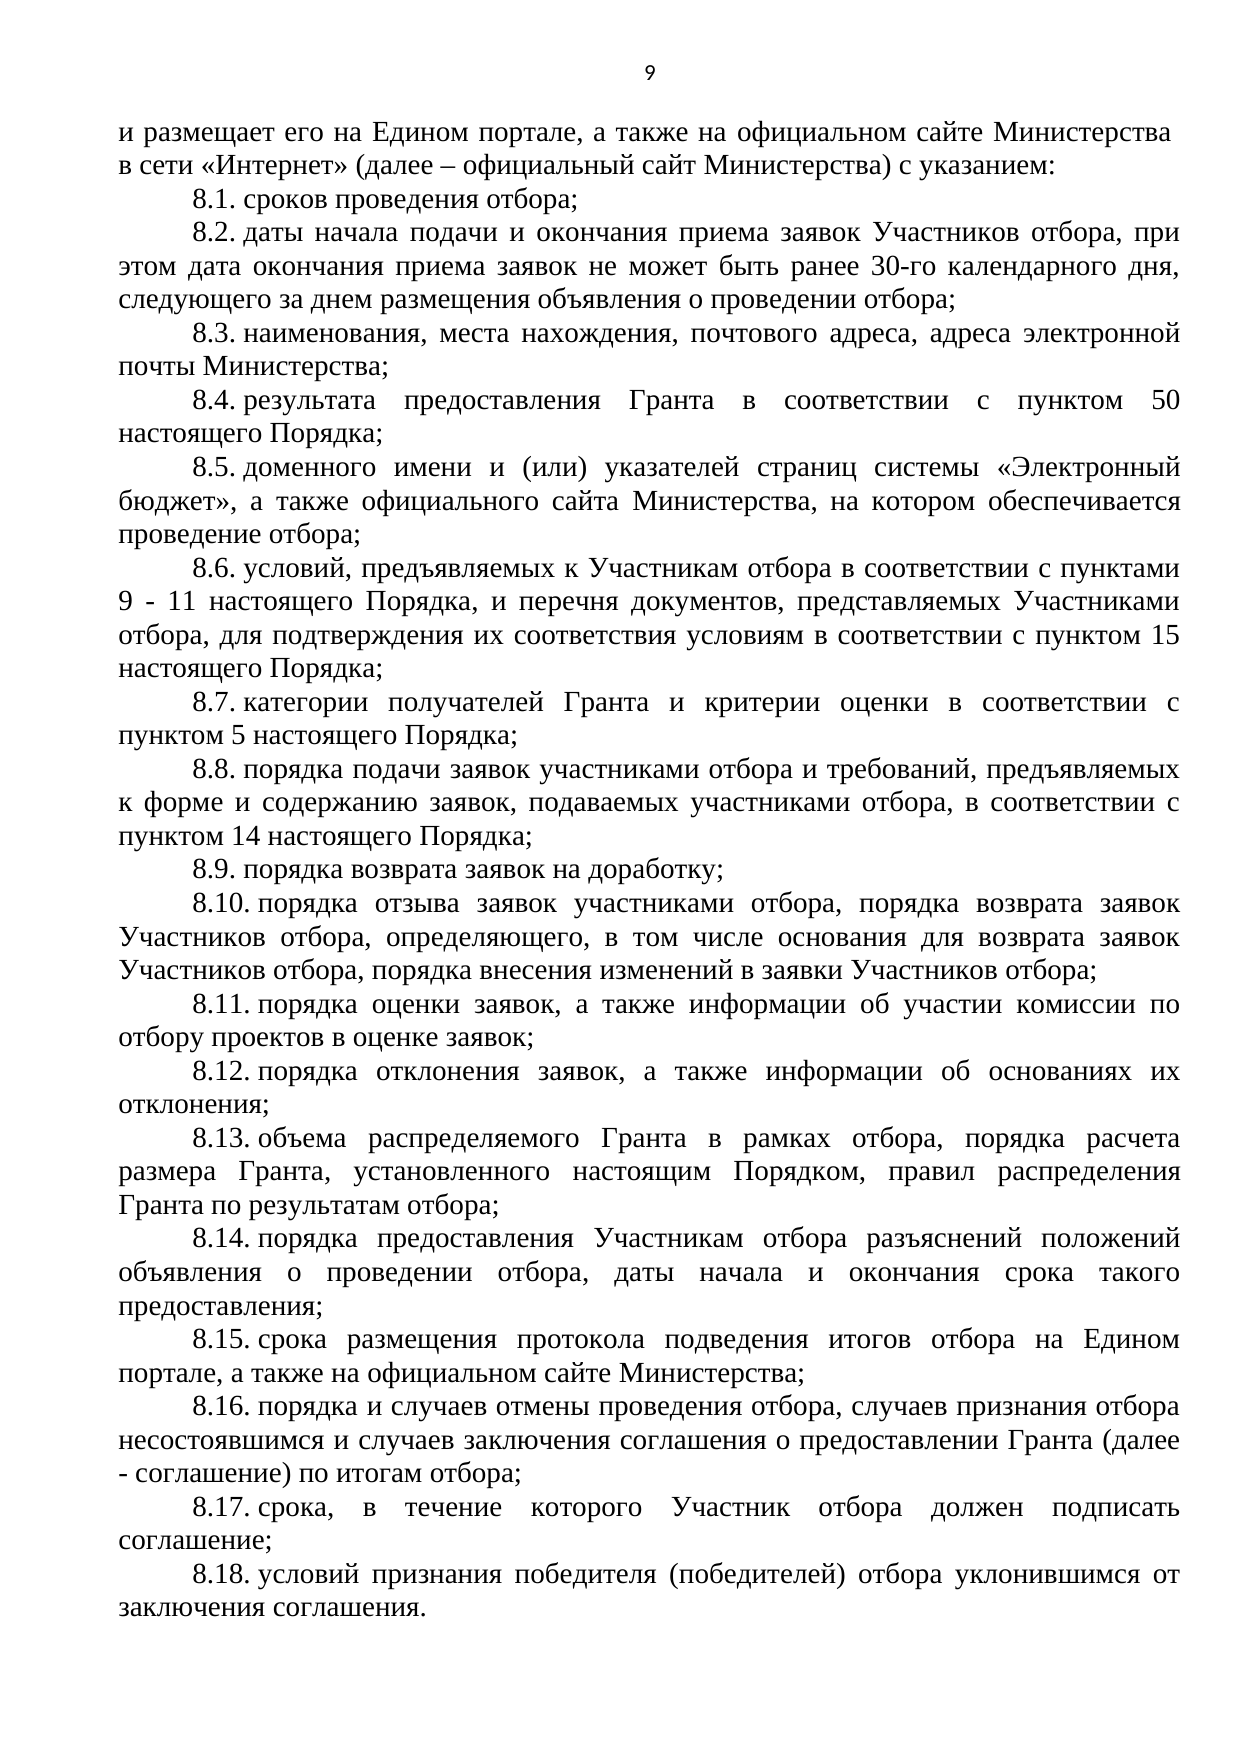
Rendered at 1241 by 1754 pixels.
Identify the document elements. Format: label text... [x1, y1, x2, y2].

text 8.3. наименования, места нахождения, почтового адреса, адреса электронной почты Министерства; [118, 315, 1181, 382]
text 8.4. результата предоставления Гранта в соответствии с пунктом 50 настоящего Порядка; [118, 382, 1181, 449]
text 8.15. срока размещения протокола подведения итогов отбора на Едином портале, а также на официальном сайте Министерства; [118, 1321, 1181, 1388]
text 8.6. условий, предъявляемых к Участникам отбора в соответствии с пунктами 9 - 11 настоящего Порядка, и перечня документов, представляемых Участниками отбора, для подтверждения их соответствия условиям в соответствии с пунктом 15 настоящего Порядка; [118, 550, 1181, 684]
text 8.11. порядка оценки заявок, а также информации об участии комиссии по отбору проектов в оценке заявок; [118, 986, 1181, 1053]
text 8.2. даты начала подачи и окончания приема заявок Участников отбора, при этом дата окончания приема заявок не может быть ранее 30-го календарного дня, следующего за днем размещения объявления о проведении отбора; [118, 214, 1181, 315]
text 8.8. порядка подачи заявок участниками отбора и требований, предъявляемых к форме и содержанию заявок, подаваемых участниками отбора, в соответствии с пунктом 14 настоящего Порядка; [118, 751, 1181, 852]
text 8.16. порядка и случаев отмены проведения отбора, случаев признания отбора несостоявшимся и случаев заключения соглашения о предоставлении Гранта (далее - соглашение) по итогам отбора; [118, 1388, 1181, 1489]
text 8.5. доменного имени и (или) указателей страниц системы «Электронный бюджет», а также официального сайта Министерства, на котором обеспечивается проведение отбора; [118, 449, 1181, 550]
text 8.13. объема распределяемого Гранта в рамках отбора, порядка расчета размера Гранта, установленного настоящим Порядком, правил распределения Гранта по результатам отбора; [118, 1120, 1181, 1221]
text 8.12. порядка отклонения заявок, а также информации об основаниях их отклонения; [118, 1053, 1181, 1120]
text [118, 114, 1181, 181]
text 8.14. порядка предоставления Участникам отбора разъяснений положений объявления о проведении отбора, даты начала и окончания срока такого предоставления; [118, 1221, 1181, 1321]
text 8.9. порядка возврата заявок на доработку; [118, 852, 1181, 885]
text 8.1. сроков проведения отбора; [118, 181, 1181, 214]
text 8.17. срока, в течение которого Участник отбора должен подписать соглашение; [118, 1489, 1181, 1556]
text 8.10. порядка отзыва заявок участниками отбора, порядка возврата заявок Участников отбора, определяющего, в том числе основания для возврата заявок Участников отбора, порядка внесения изменений в заявки Участников отбора; [118, 885, 1181, 986]
text 8.18. условий признания победителя (победителей) отбора уклонившимся от заключения соглашения. [118, 1556, 1181, 1623]
text 8.7. категории получателей Гранта и критерии оценки в соответствии с пунктом 5 настоящего Порядка; [118, 684, 1181, 751]
